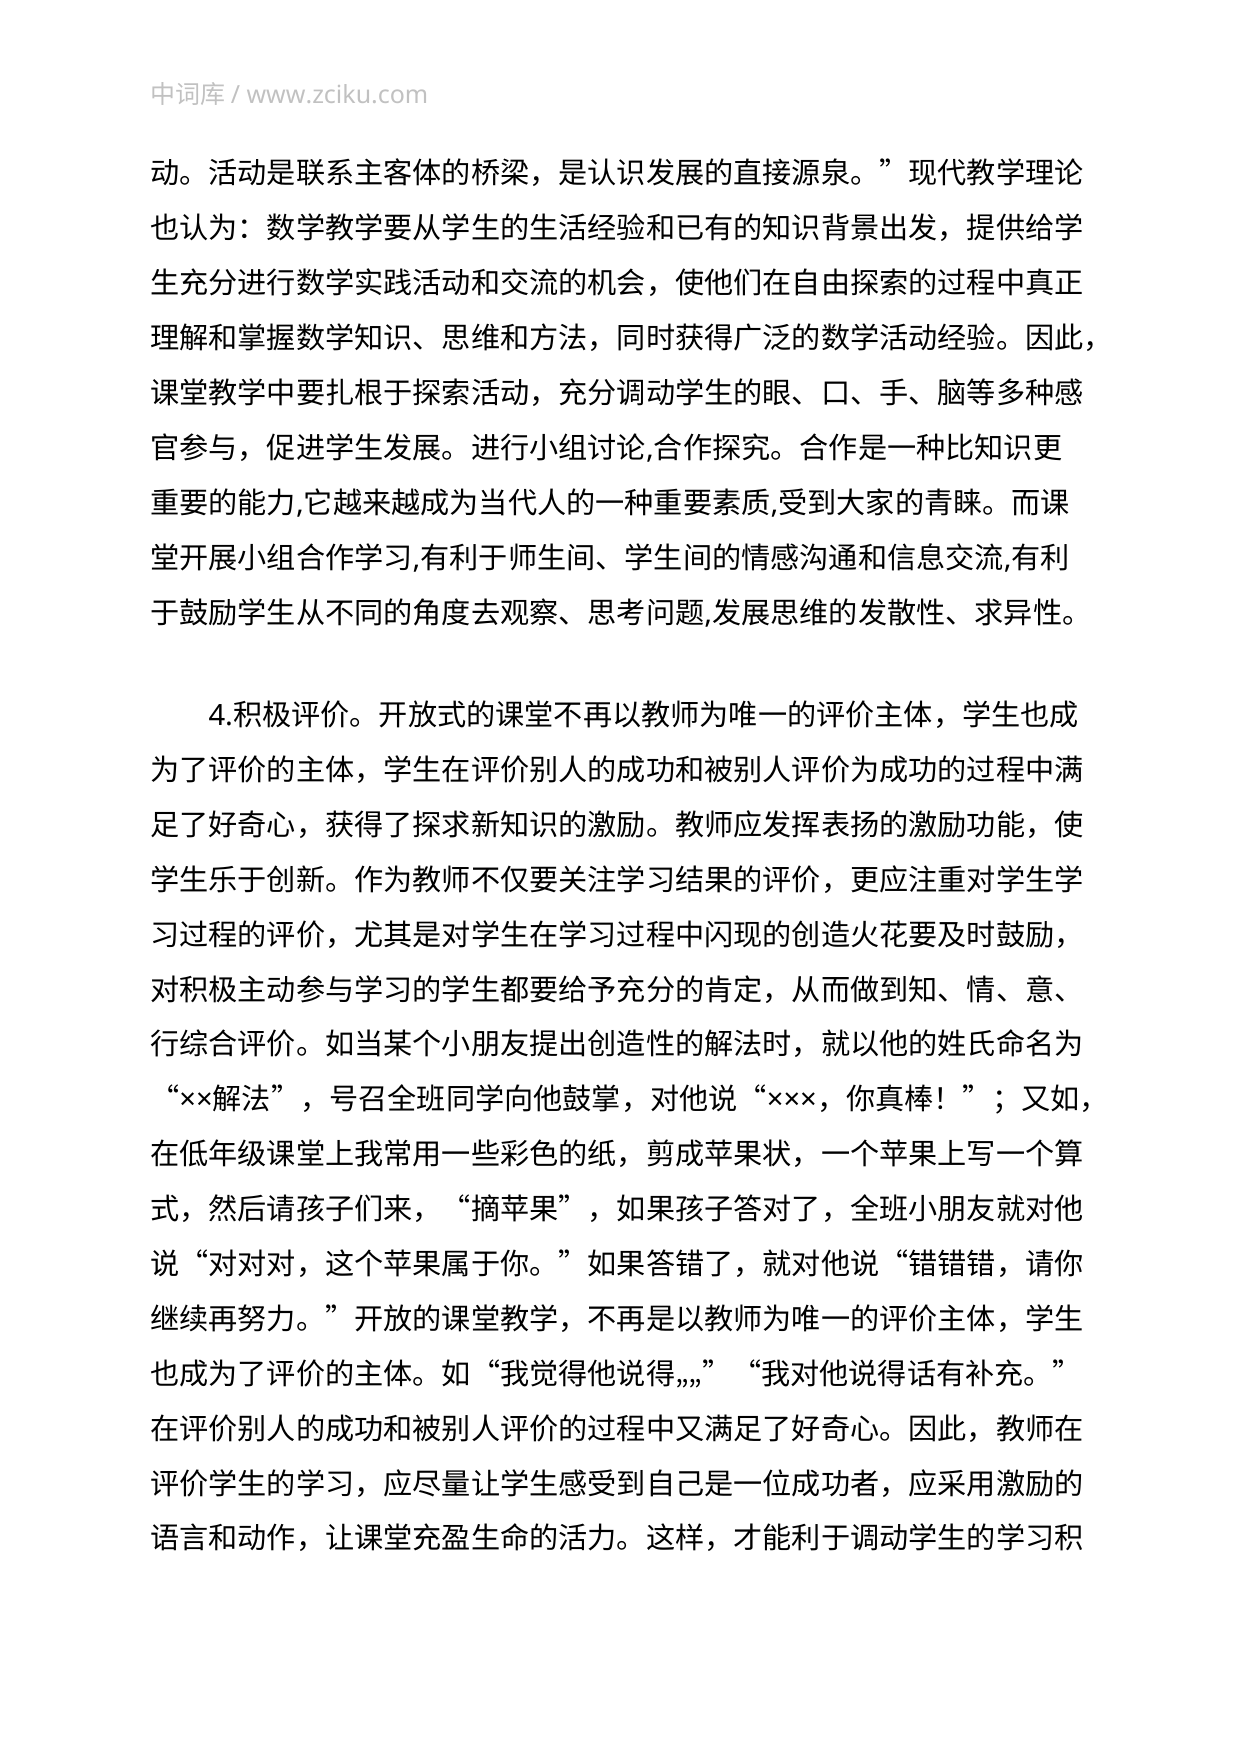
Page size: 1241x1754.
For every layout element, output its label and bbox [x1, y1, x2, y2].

text [150, 150, 1090, 632]
text [150, 691, 1090, 1557]
